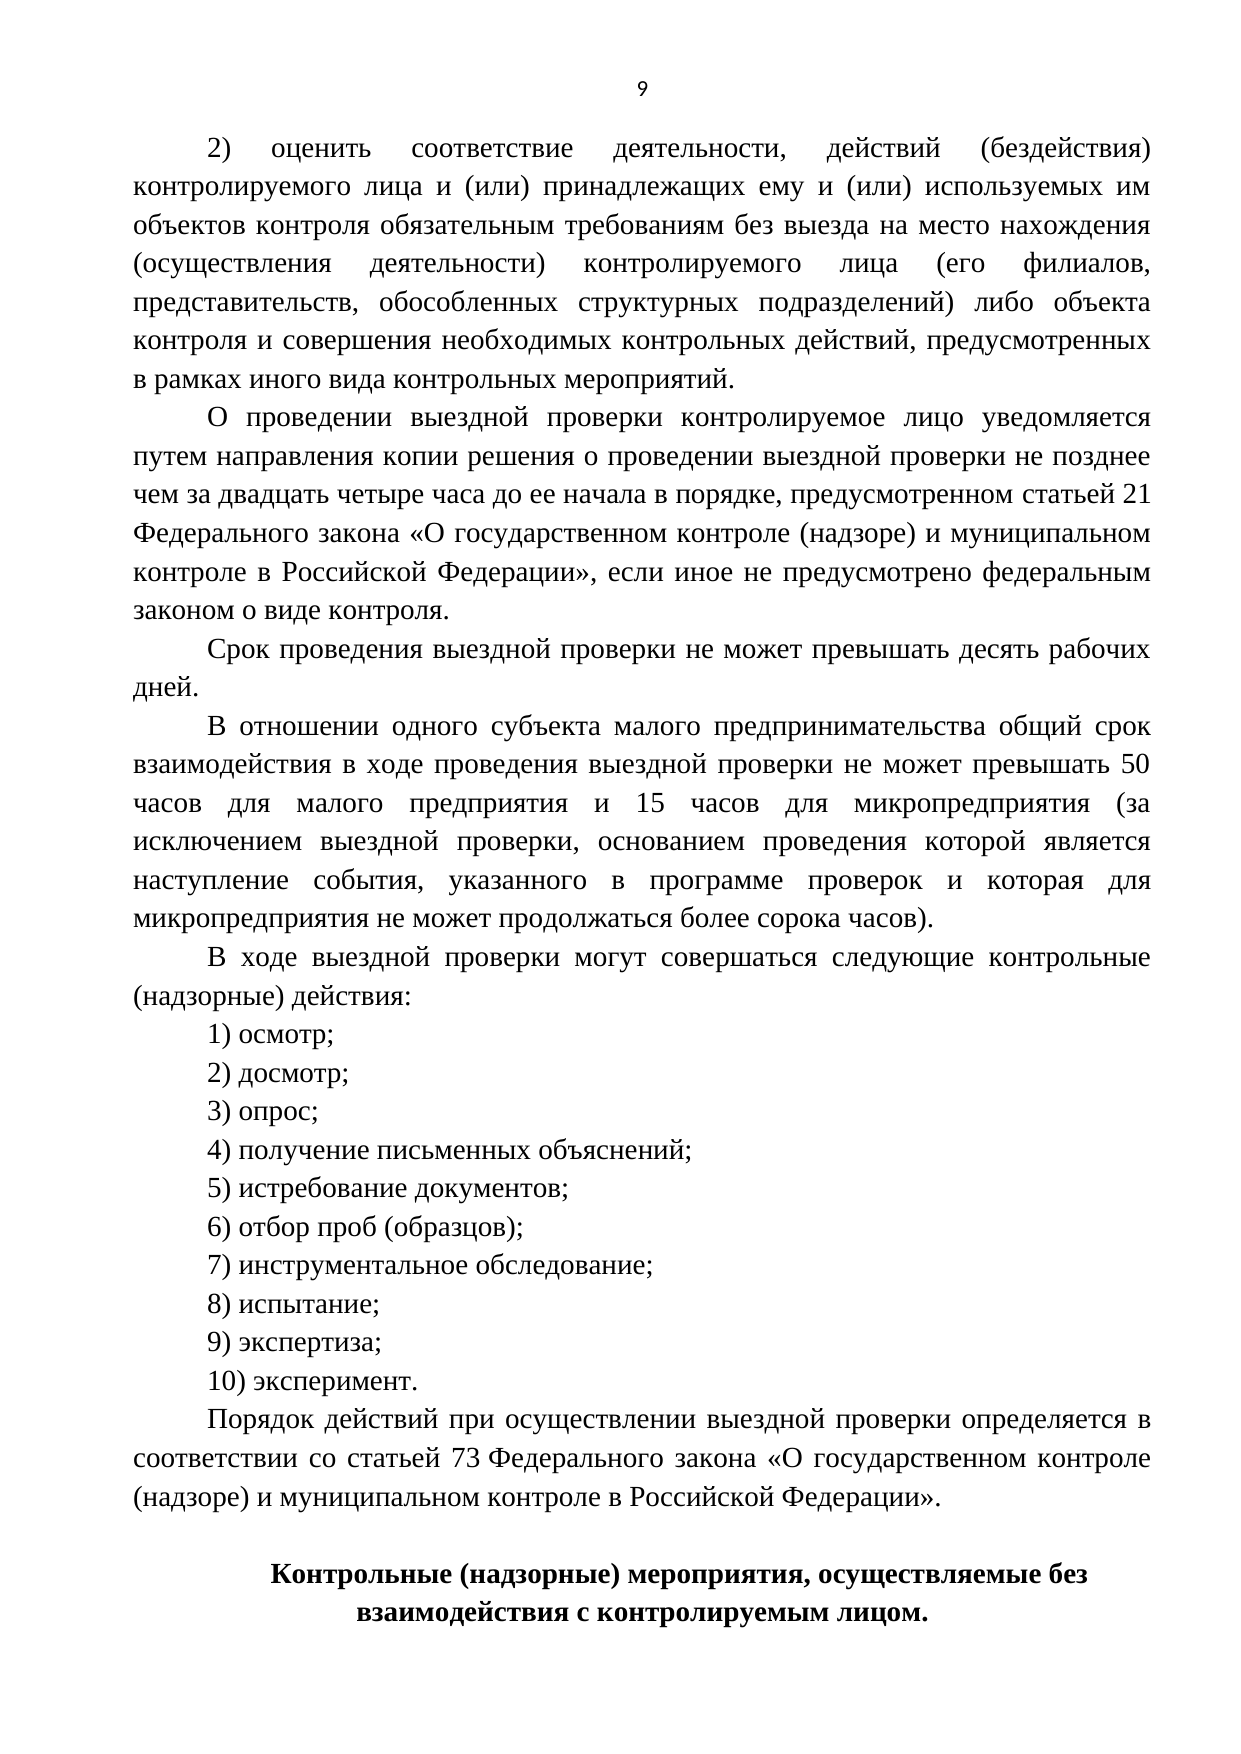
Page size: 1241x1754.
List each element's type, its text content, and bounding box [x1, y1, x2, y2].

text 10) эксперимент. [133, 1363, 1152, 1397]
text О проведении выездной проверки контролируемое лицо уведомляется путем направления копии решения о проведении выездной проверки не позднее чем за двадцать четыре часа до ее начала в порядке, предусмотренном статьей 21 Федерального закона «О государственном контроле (надзоре) и муниципальном контроле в Российской Федерации», если иное не предусмотрено федеральным законом о виде контроля. [133, 399, 1152, 626]
text 6) отбор проб (образцов); [133, 1209, 1152, 1242]
text 3) опрос; [133, 1093, 1152, 1127]
list Порядок действий при осуществлении выездной проверки определяется в соответствии со статьей 73 Федерального закона «О государственном контроле (надзоре) и муниципальном контроле в Российской Федерации». [133, 1402, 1152, 1512]
text 5) истребование документов; [133, 1170, 1152, 1204]
text 9) экспертиза; [133, 1324, 1152, 1358]
text Контрольные (надзорные) мероприятия, осуществляемые без взаимодействия с контролируемым лицом. [133, 1556, 1152, 1628]
text 1) осмотр; [133, 1016, 1152, 1050]
text 8) испытание; [133, 1286, 1152, 1319]
text 4) получение письменных объяснений; [133, 1132, 1152, 1165]
text 2) оценить соответствие деятельности, действий (бездействия) контролируемого лица и (или) принадлежащих ему и (или) используемых им объектов контроля обязательным требованиям без выезда на место нахождения (осуществления деятельности) контролируемого лица (его филиалов, представительств, обособленных структурных подразделений) либо объекта контроля и совершения необходимых контрольных действий, предусмотренных в рамках иного вида контрольных мероприятий. [133, 130, 1152, 394]
text 7) инструментальное обследование; [133, 1247, 1152, 1281]
text 2) досмотр; [133, 1055, 1152, 1088]
text В отношении одного субъекта малого предпринимательства общий срок взаимодействия в ходе проведения выездной проверки не может превышать 50 часов для малого предприятия и 15 часов для микропредприятия (за исключением выездной проверки, основанием проведения которой является наступление события, указанного в программе проверок и которая для микропредприятия не может продолжаться более сорока часов). [133, 708, 1152, 934]
text В ходе выездной проверки могут совершаться следующие контрольные (надзорные) действия: [133, 939, 1152, 1011]
text Срок проведения выездной проверки не может превышать десять рабочих дней. [133, 631, 1152, 703]
